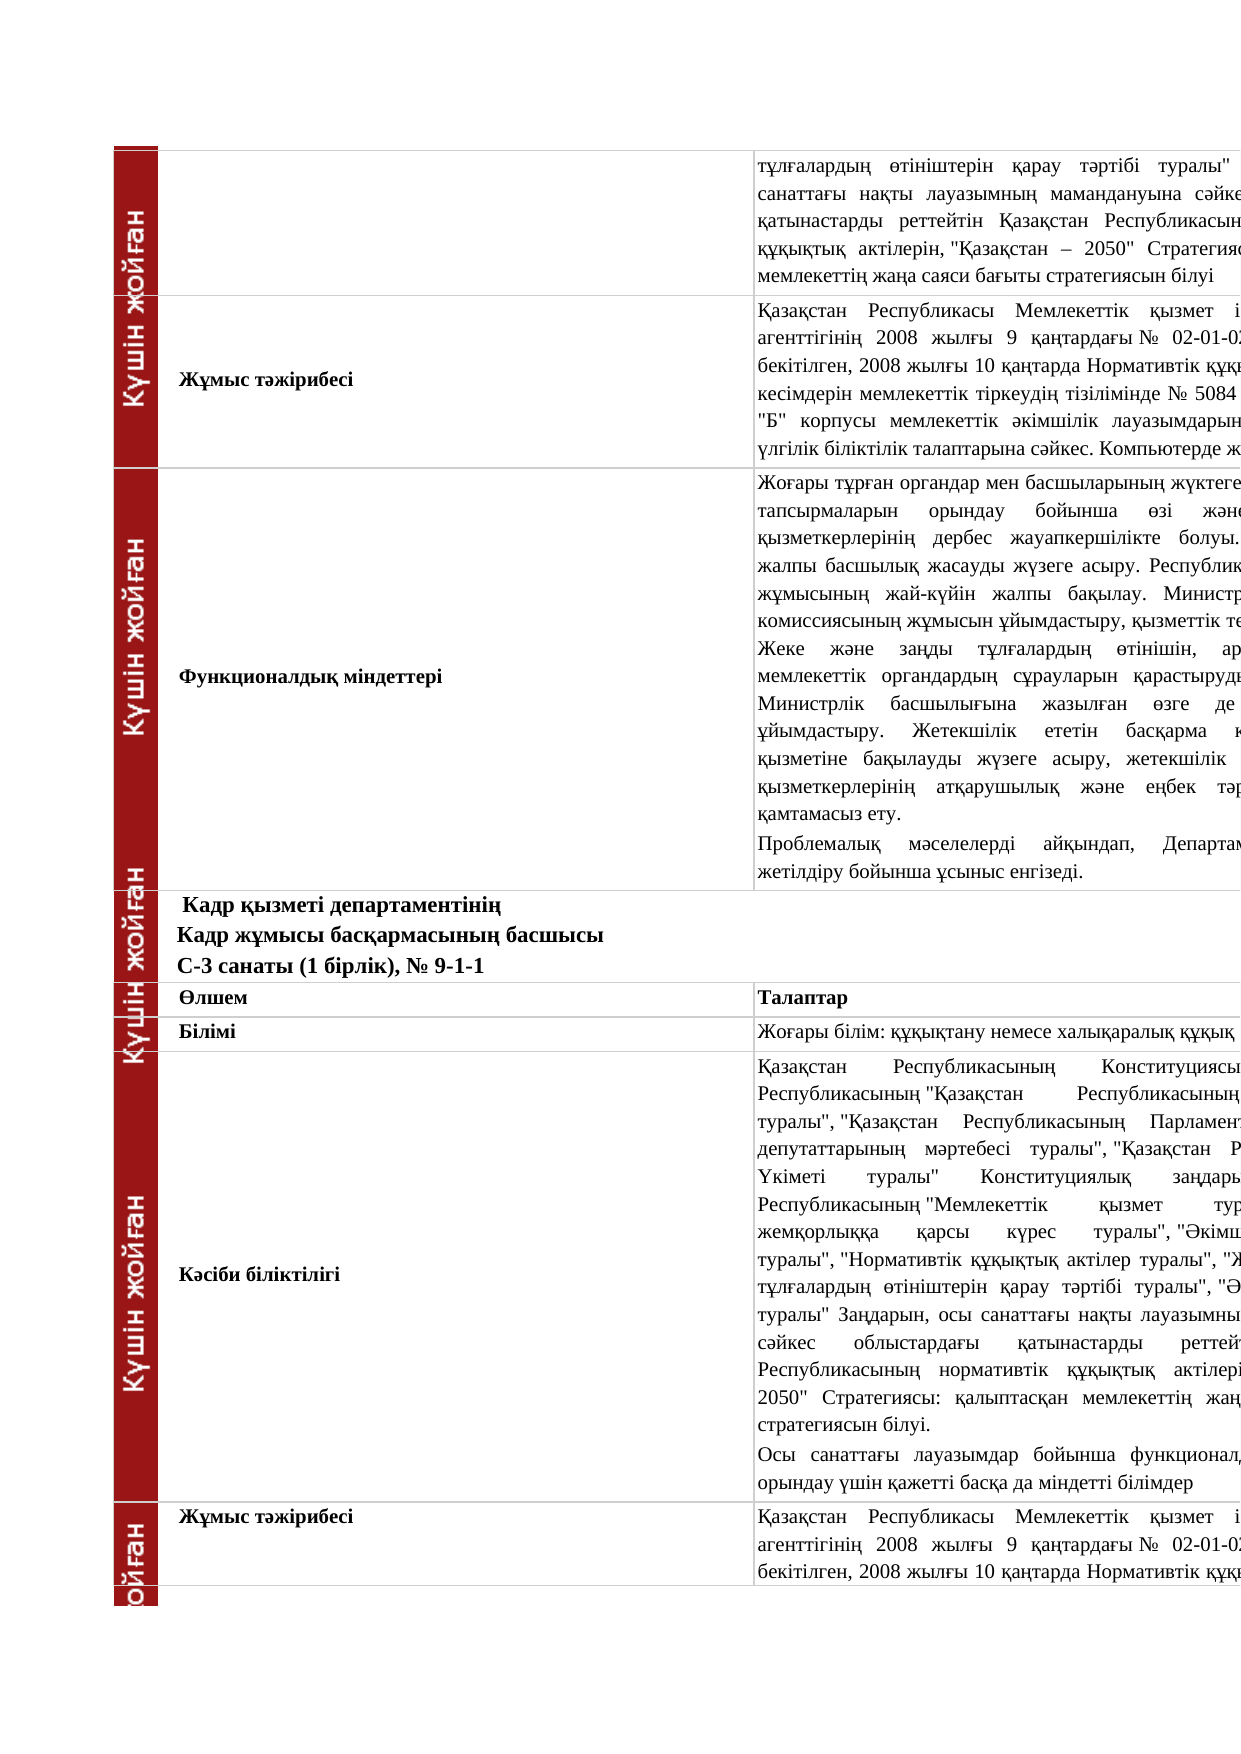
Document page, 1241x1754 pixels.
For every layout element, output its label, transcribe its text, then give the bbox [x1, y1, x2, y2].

table_header Талаптар [755, 983, 1240, 1016]
picture [114, 978, 158, 982]
table_cell Білімі [114, 1018, 753, 1051]
table_cell Функционалдық міндеттері [114, 469, 753, 890]
picture [114, 1586, 158, 1606]
table_cell Жұмыс тәжірибесі [114, 296, 753, 467]
table_cell Жоғары тұрған органдар мен басшыларының жүктеген міндеттері мен тапсырмаларын орындау бойынша өзі және Департамент қызметкерлерінің дербес жауапкершілікте болуы. Департаментке жалпы басшылық жасауды жүзеге асыру. Республика бойынша кадр жұмысының жай-күйін жалпы бақылау. Министрліктің тәртіптік комиссиясының жұмысын ұйымдастыру, қызметтік тергеулер жүргізу. Жеке және заңды тұлғалардың өтінішін, арыз-шағымдарын, мемлекеттік органдардың сұрауларын қарастыруды ұйымдастыру. Министрлік басшылығына жазылған өзге де функцияларды ұйымдастыру. Жетекшілік ететін басқарма қызметкерлерінің қызметіне бақылауды жүзеге асыру, жетекшілік ететін басқарма қызметкерлерінің атқарушылық және еңбек тәртібін сақтауын қамтамасыз ету. Проблемалық мәселелерді айқындап, Департамент жұмысын жетілдіру бойынша ұсыныс енгізеді. [755, 469, 1240, 890]
table_header Өлшем [114, 983, 753, 1016]
table_cell Жұмыс тәжірибесі [114, 1503, 753, 1585]
table_cell Кәсіби біліктілігі [114, 151, 753, 295]
text Кадр қызметі департаментінің Кадр жұмысы басқармасының басшысы С-3 санаты (1 бірлік), № 9-1-1 [112, 891, 1128, 978]
table_cell Жоғары білім: құқықтану немесе халықаралық құқық [755, 1018, 1240, 1051]
picture [114, 146, 158, 150]
table_cell Кәсіби біліктілігі [114, 1052, 753, 1501]
table_cell Қазақстан Республикасының Конституциясын, Қазақстан Республикасының "Қазақстан Республикасының Президенті туралы", "Қазақстан Республикасының Парламенті және оның депутаттарының мәртебесі туралы", "Қазақстан Республикасының Үкіметі туралы" Конституциялық заңдарын, Қазақстан Республикасының "Мемлекеттік қызмет туралы", "Сыбайлас жемқорлыққа қарсы күрес туралы", "Әкімшілік рәсімдер туралы", "Нормативтік құқықтық актілер туралы", "Жеке және заңды тұлғалардың өтiнiштерiн қарау тәртiбi туралы", "Әділет органдары туралы" Заңдарын, осы санаттағы нақты лауазымның мамандануына сәйкес облыстардағы қатынастарды реттейтін Қазақстан Республикасының нормативтік құқықтық актілерін, "Қазақстан – 2050" Стратегиясы: қалыптасқан мемлекеттің жаңа саяси бағыты стратегиясын білуі. Осы санаттағы лауазымдар бойынша функционалдық міндеттерді орындау үшін қажетті басқа да міндетті білімдер [755, 1052, 1240, 1501]
